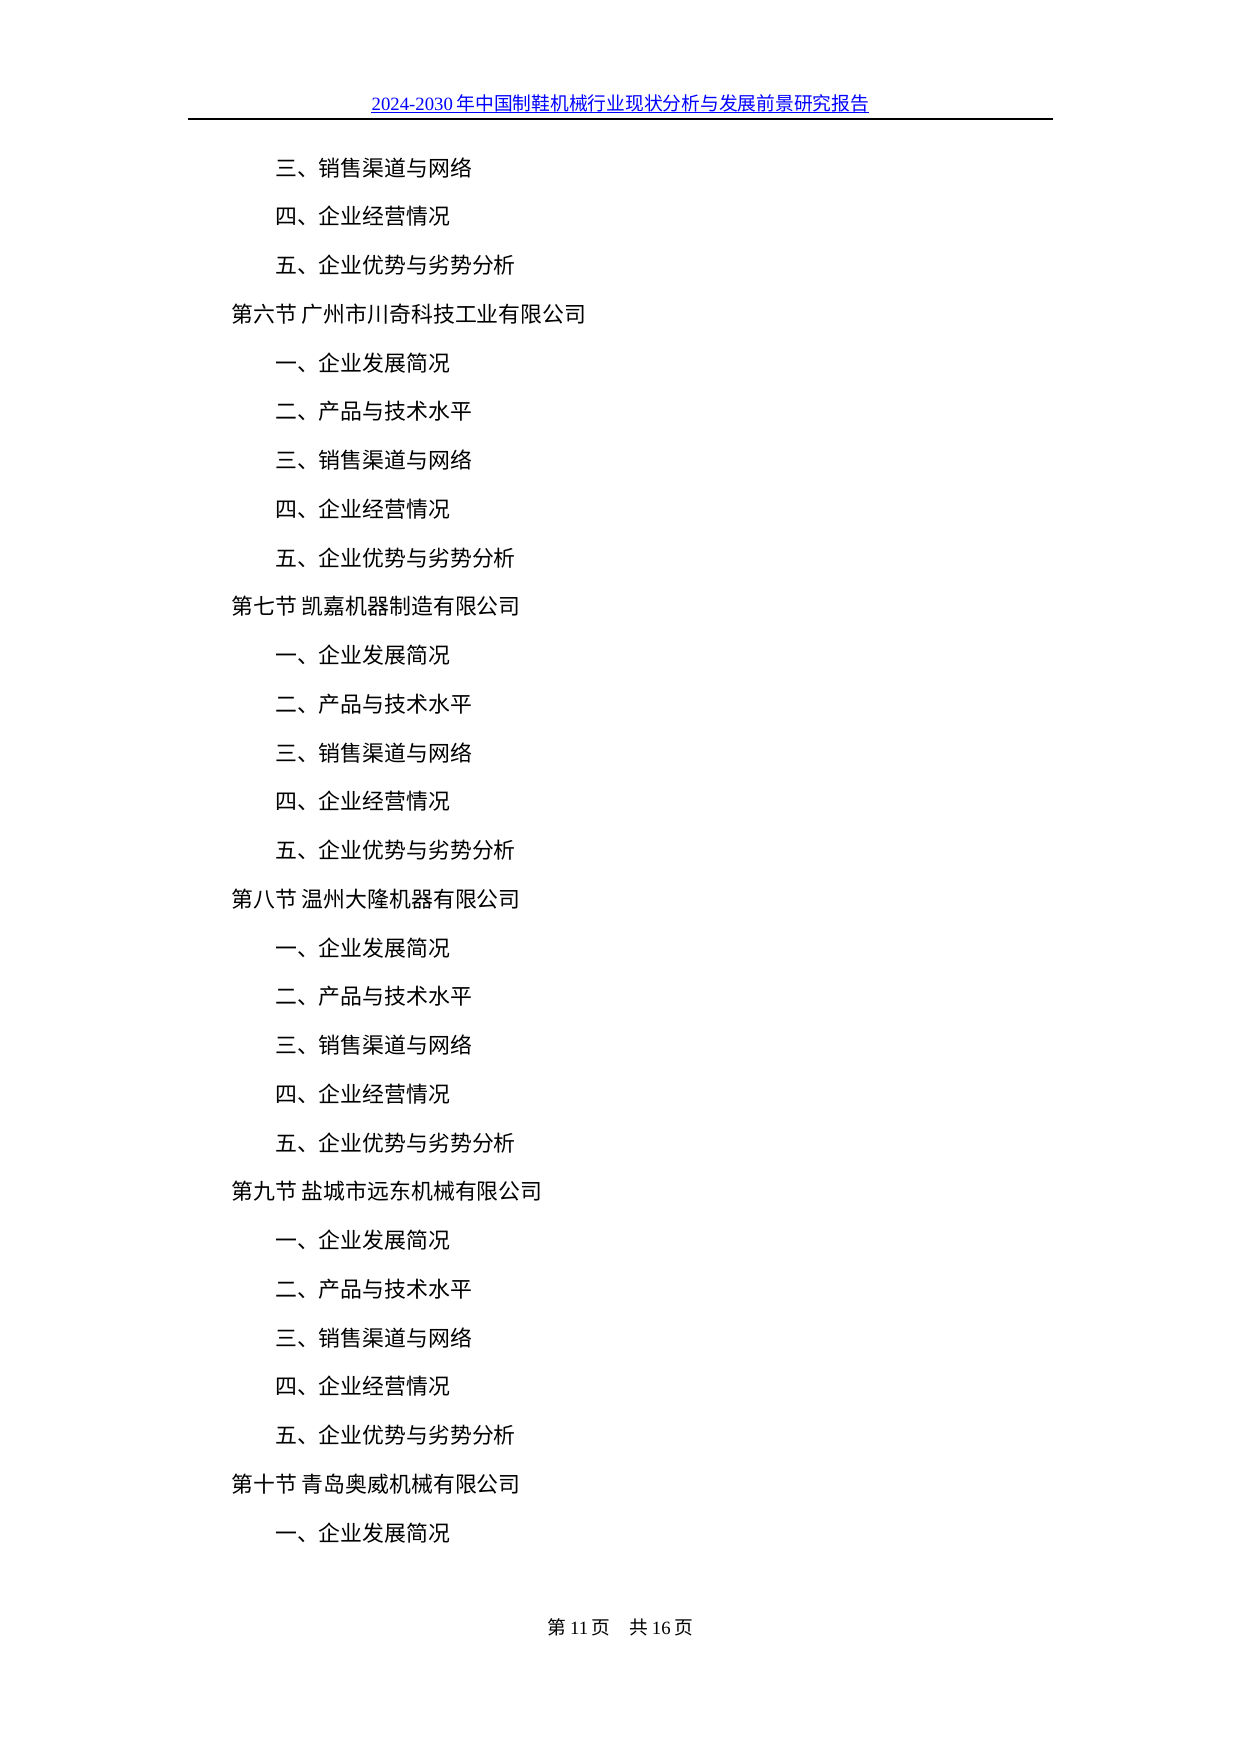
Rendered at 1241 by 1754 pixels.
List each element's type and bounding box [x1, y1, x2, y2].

text [187, 150, 1053, 1548]
